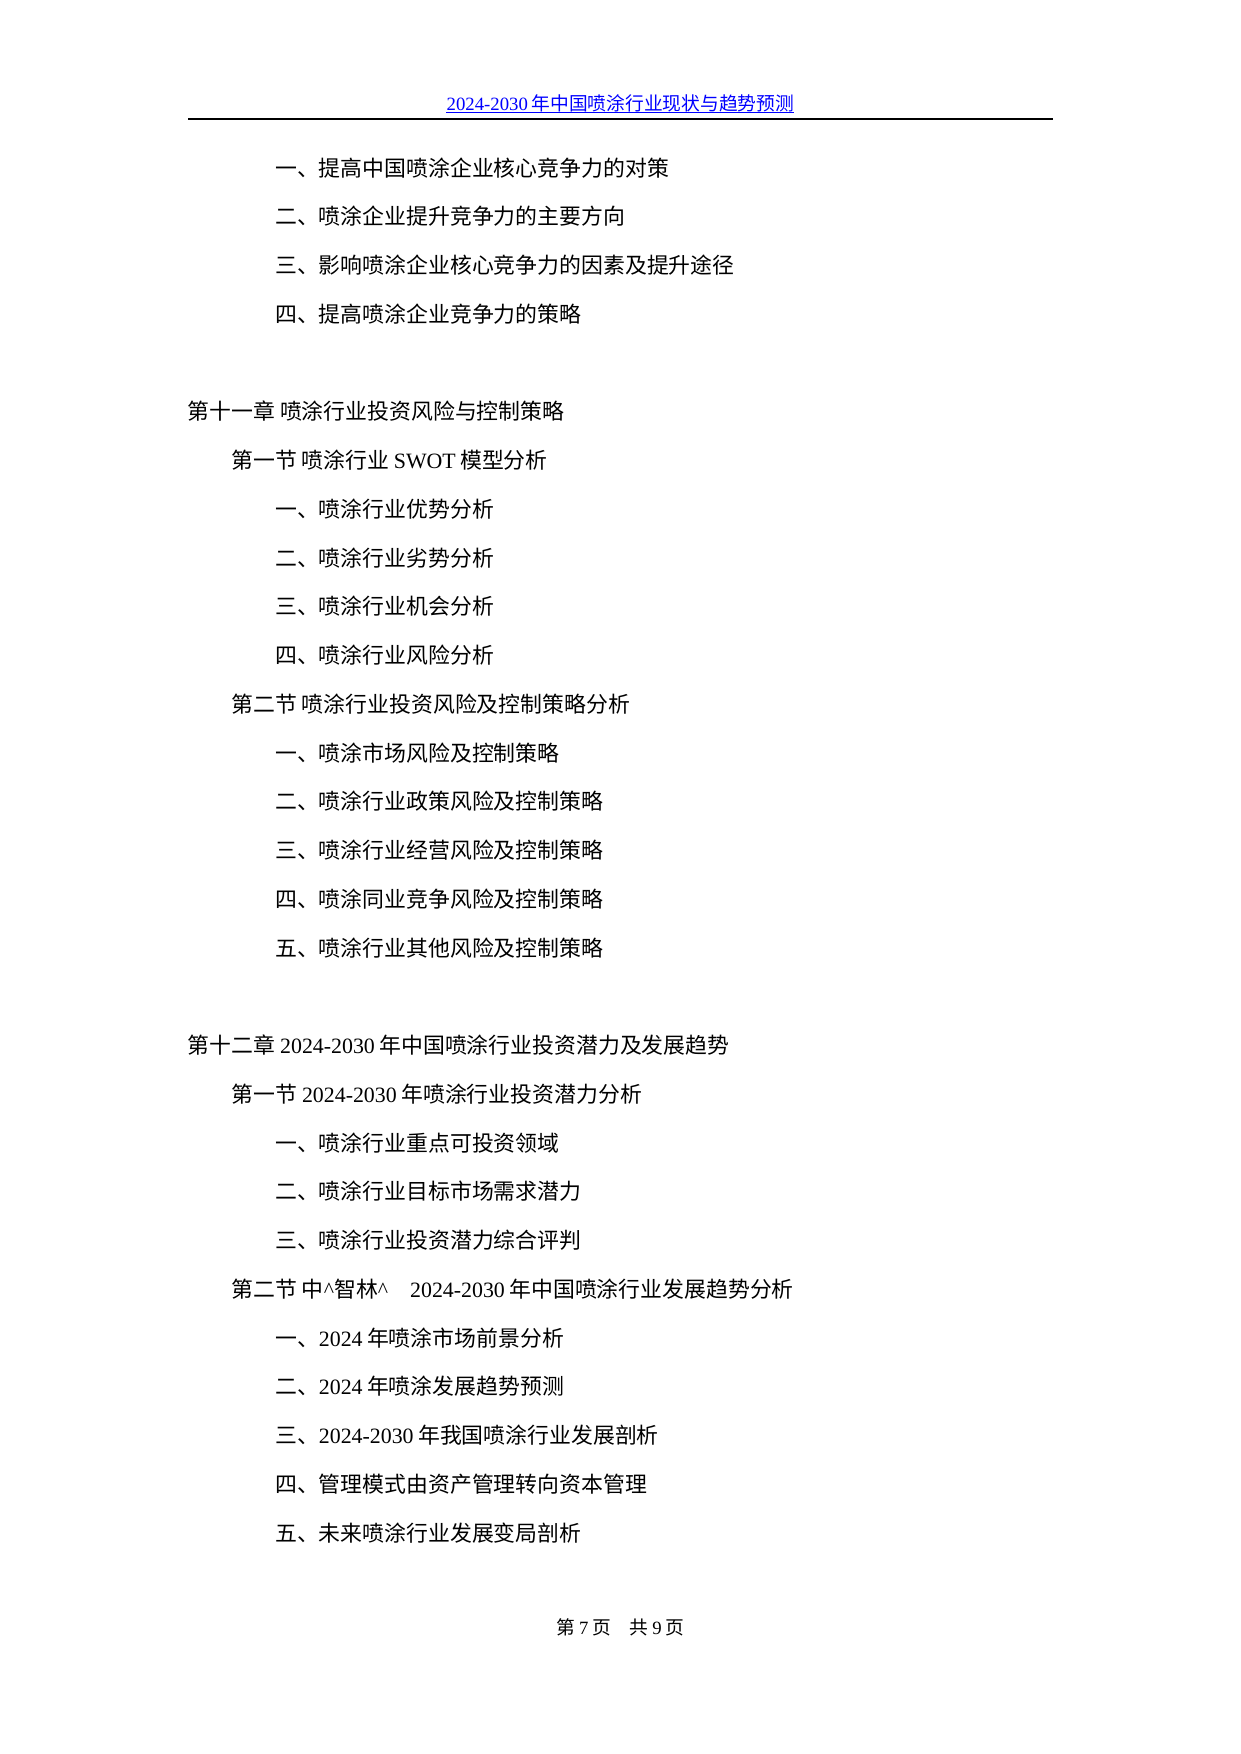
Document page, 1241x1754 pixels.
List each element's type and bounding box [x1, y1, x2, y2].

text [187, 150, 1053, 1548]
